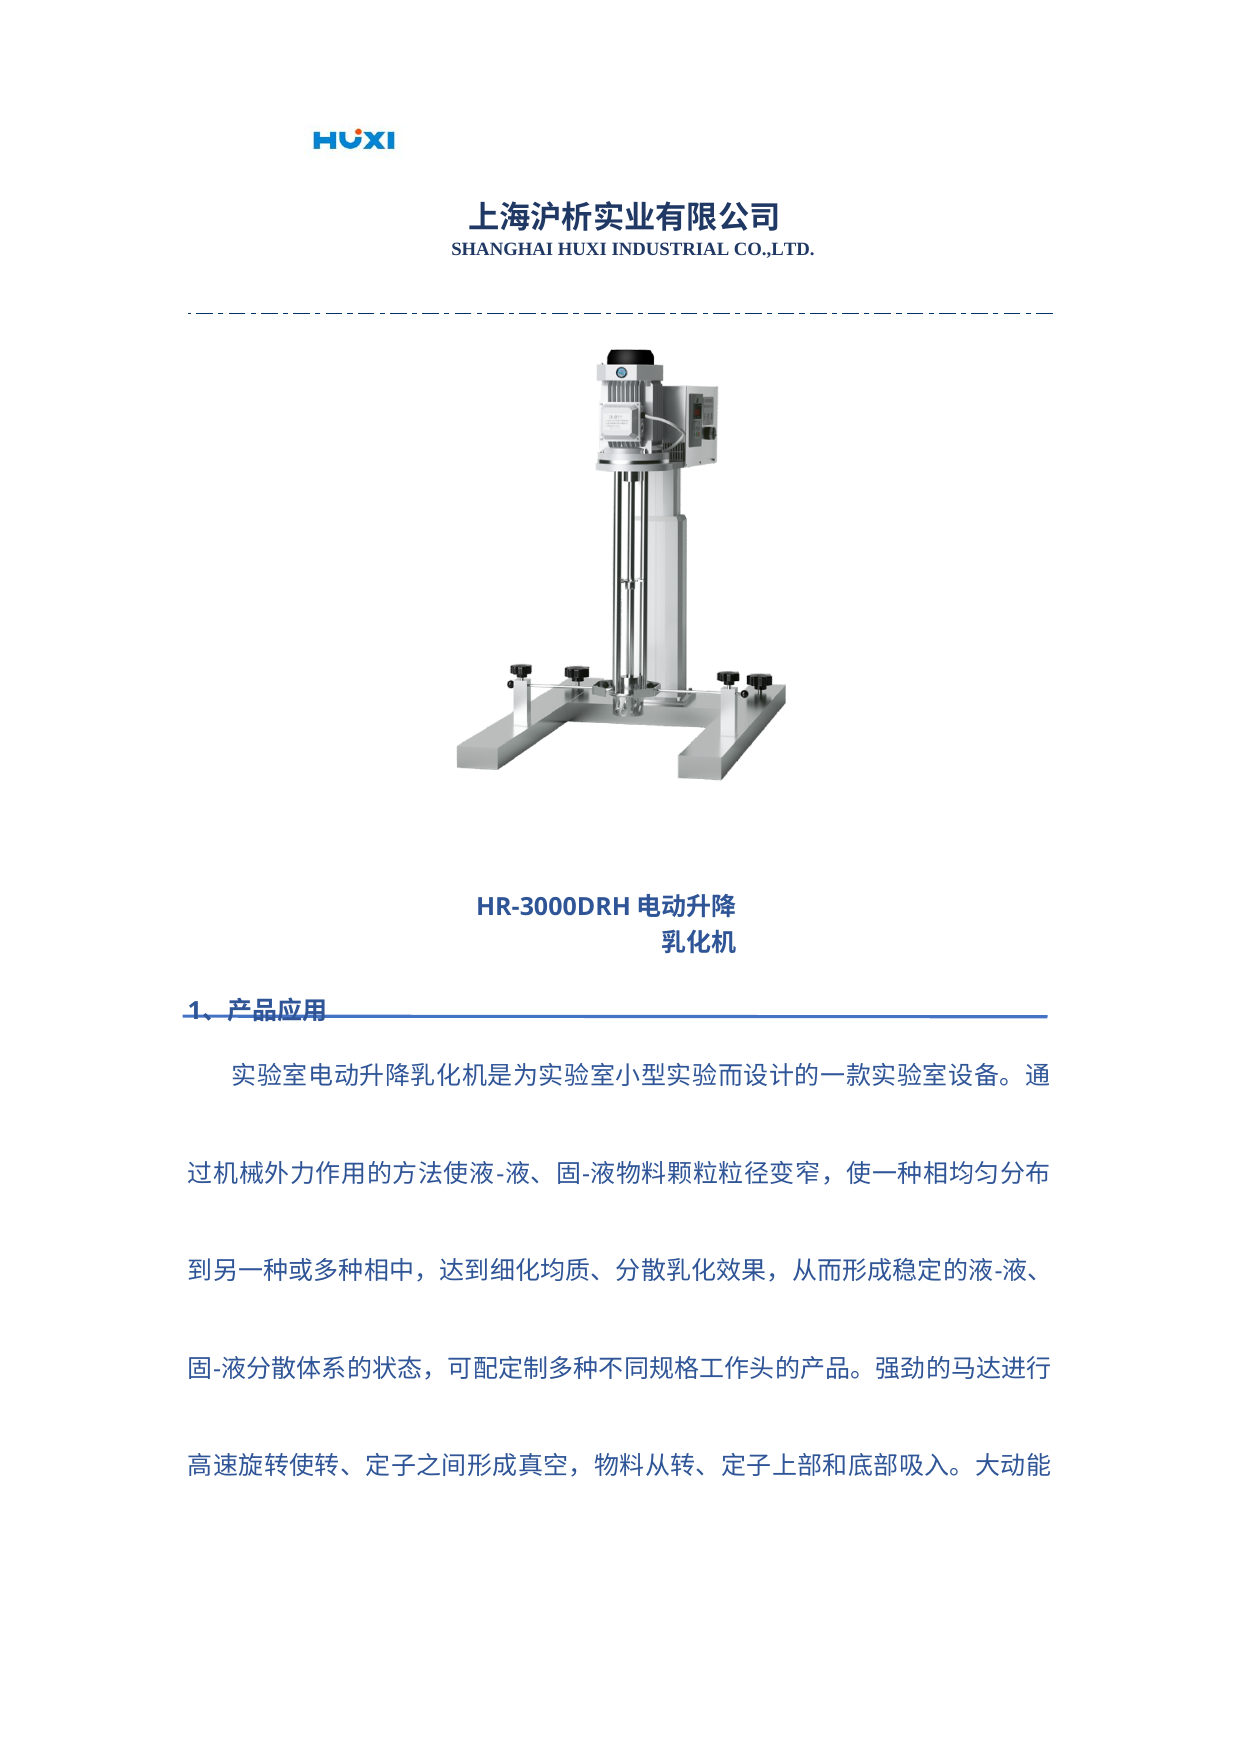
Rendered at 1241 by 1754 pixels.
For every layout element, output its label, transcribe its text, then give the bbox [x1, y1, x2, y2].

picture [282, 70, 417, 205]
picture [382, 326, 859, 802]
text 1、产品应用 [187, 879, 1053, 1041]
